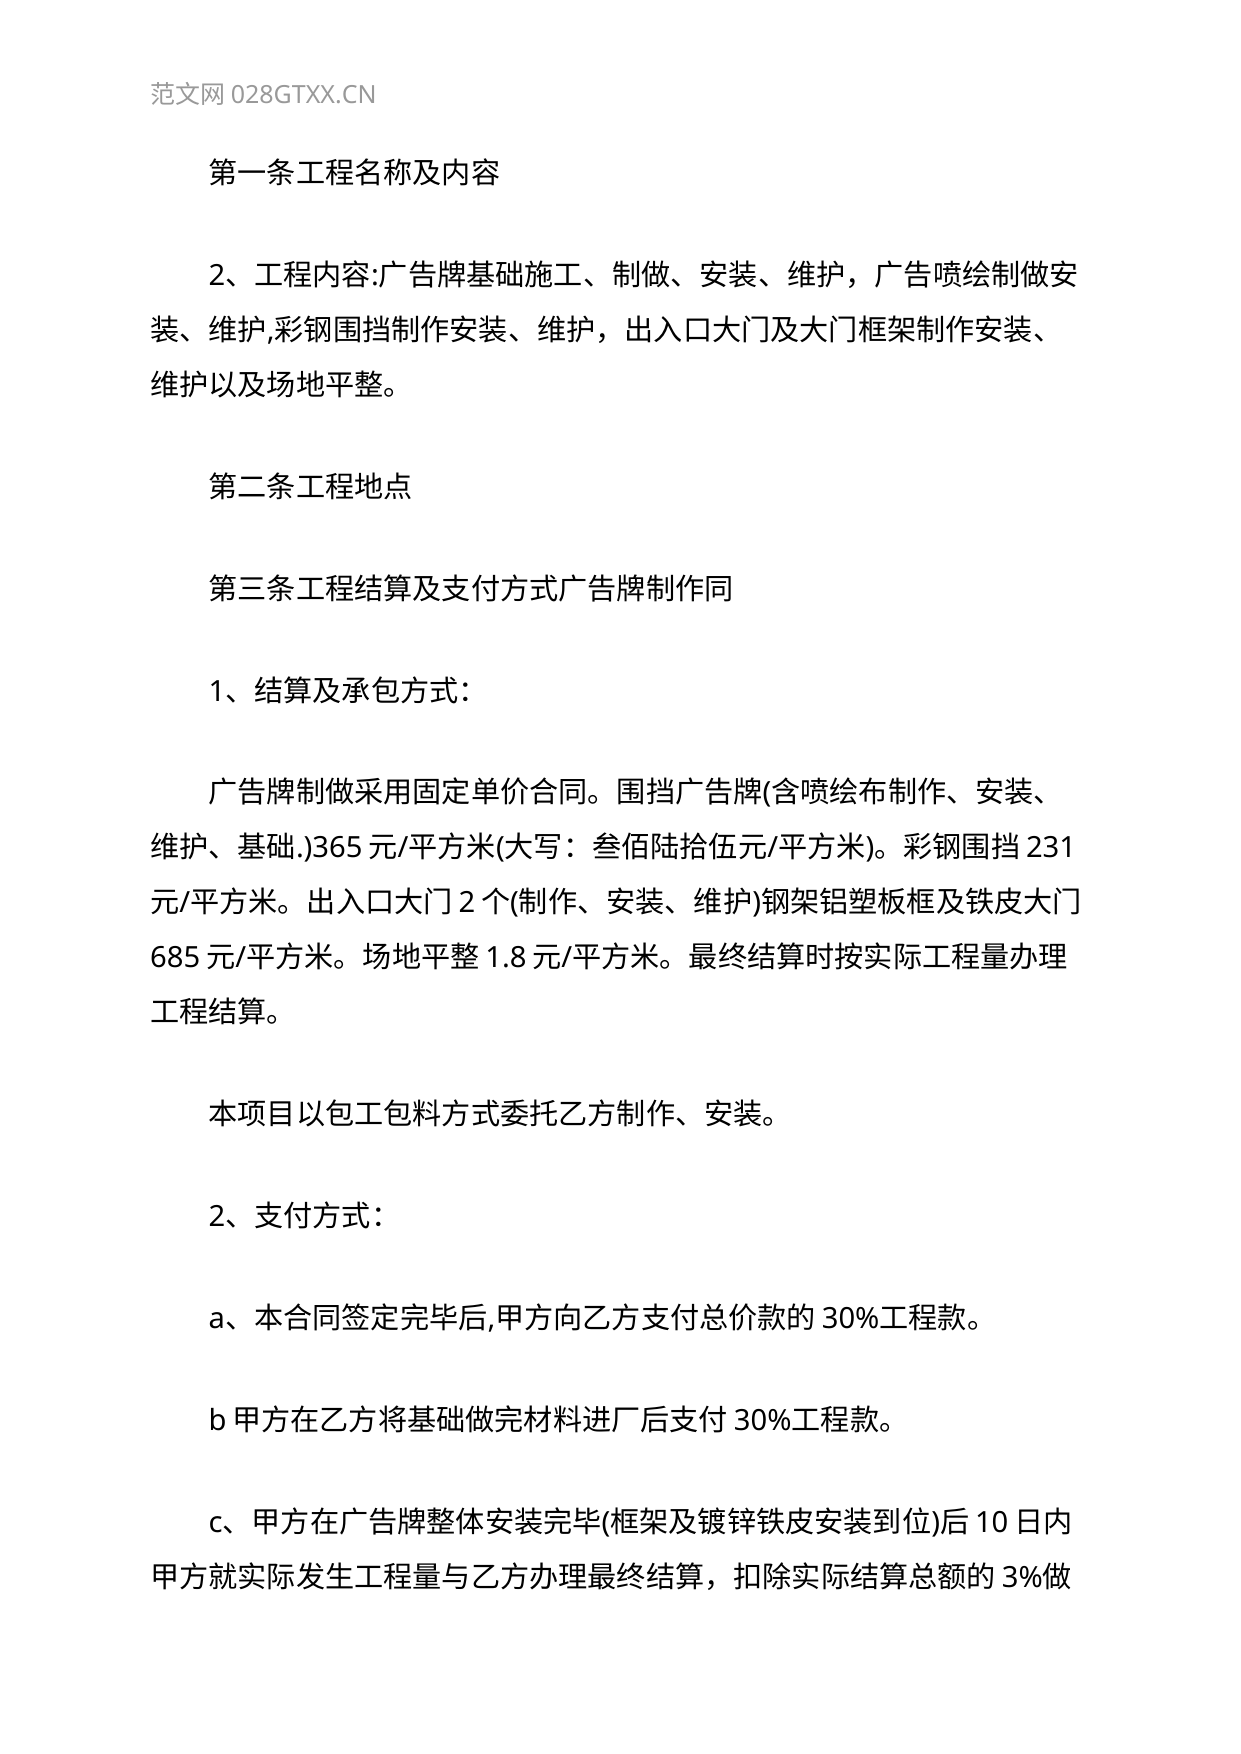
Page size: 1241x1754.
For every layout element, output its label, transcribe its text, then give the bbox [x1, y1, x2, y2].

text 本项目以包工包料方式委托乙方制作、安装。 [150, 1091, 1090, 1133]
text a、本合同签定完毕后,甲方向乙方支付总价款的30%工程款。 [150, 1294, 1090, 1337]
text 第三条工程结算及支付方式广告牌制作同 [150, 565, 1090, 608]
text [150, 1498, 1090, 1596]
text 2、工程内容:广告牌基础施工、制做、安装、维护，广告喷绘制做安装、维护,彩钢围挡制作安装、维护，出入口大门及大门框架制作安装、维护以及场地平整。 [150, 252, 1090, 404]
text 1、结算及承包方式： [150, 667, 1090, 709]
text 广告牌制做采用固定单价合同。围挡广告牌(含喷绘布制作、安装、维护、基础.)365元/平方米(大写：叁佰陆拾伍元/平方米)。彩钢围挡231元/平方米。出入口大门2个(制作、安装、维护)钢架铝塑板框及铁皮大门685元/平方米。场地平整1.8元/平方米。最终结算时按实际工程量办理工程结算。 [150, 769, 1090, 1031]
text 2、支付方式： [150, 1193, 1090, 1235]
text 第一条工程名称及内容 [150, 150, 1090, 192]
text b甲方在乙方将基础做完材料进厂后支付30%工程款。 [150, 1397, 1090, 1439]
text 第二条工程地点 [150, 463, 1090, 506]
